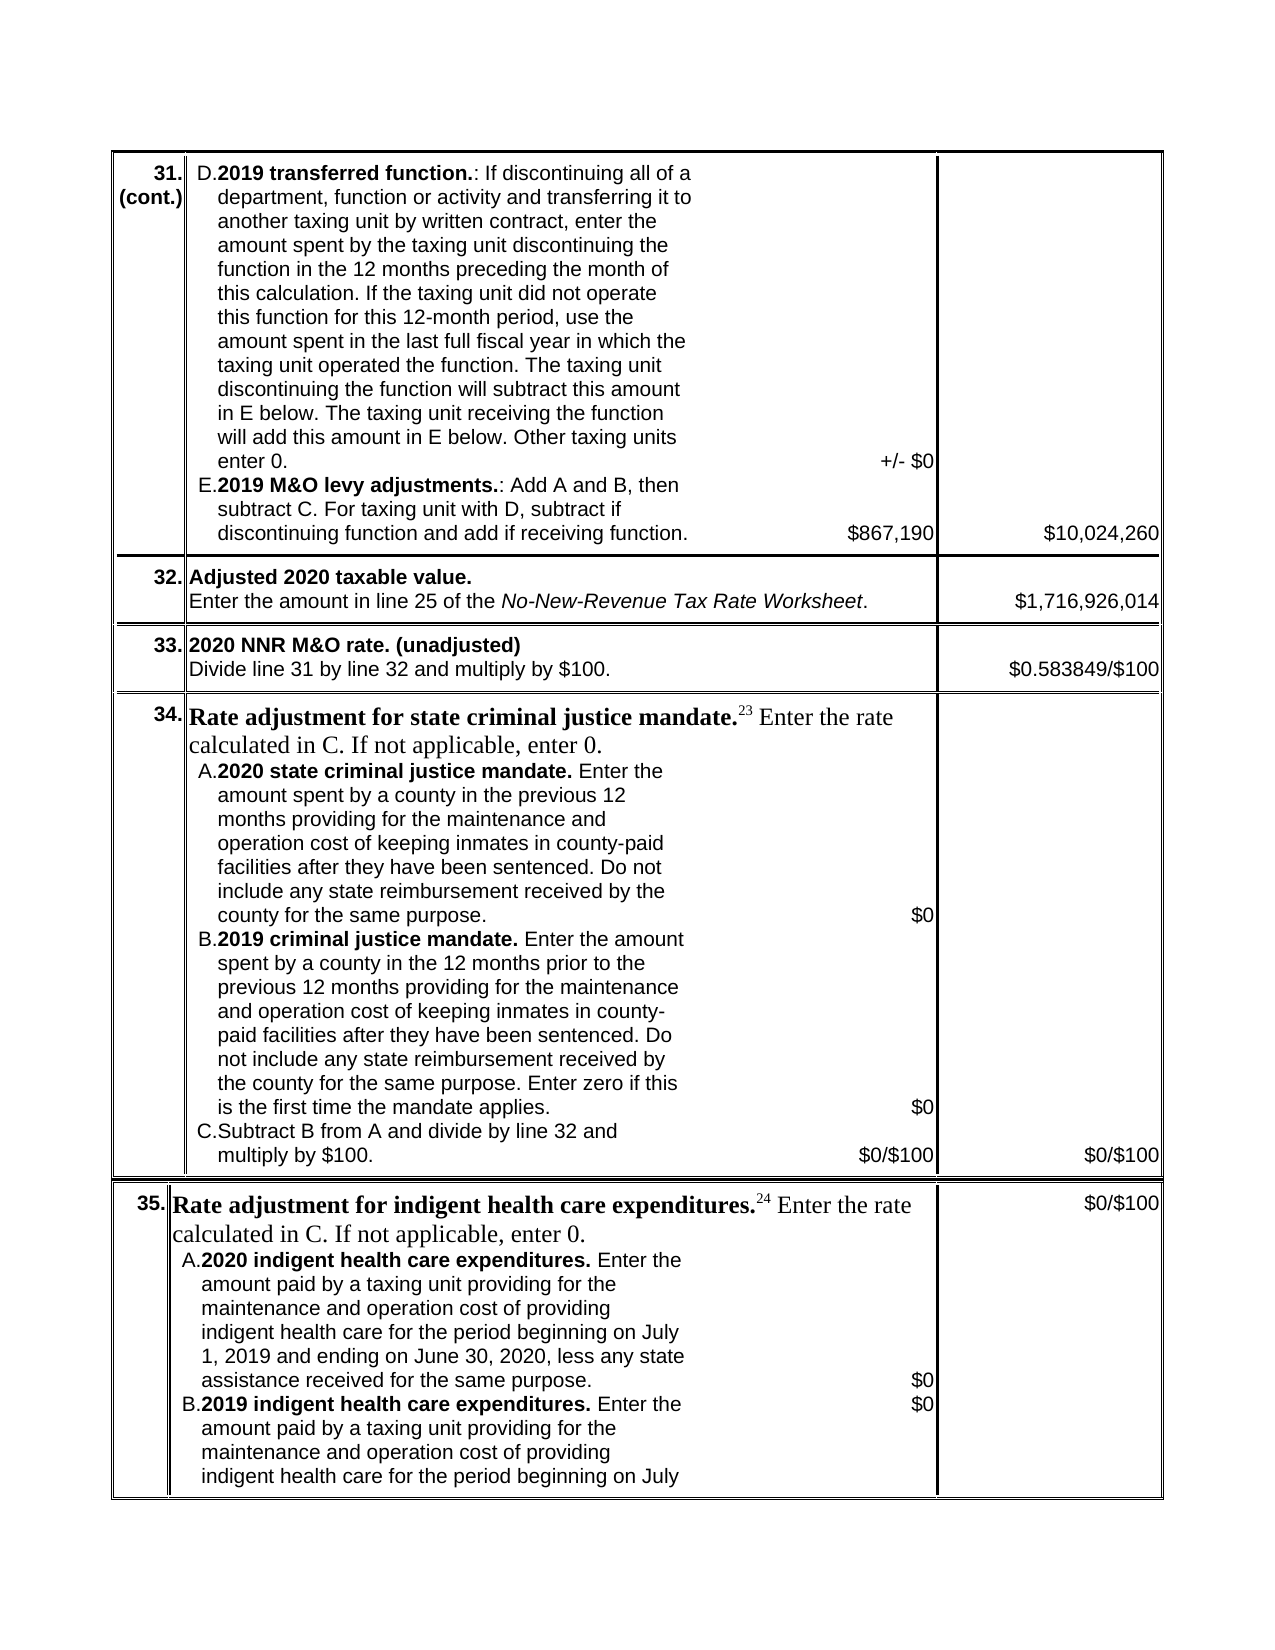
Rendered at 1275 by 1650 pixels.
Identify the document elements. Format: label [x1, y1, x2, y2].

table_header [113, 152, 1162, 1178]
table_header [113, 1181, 1162, 1499]
